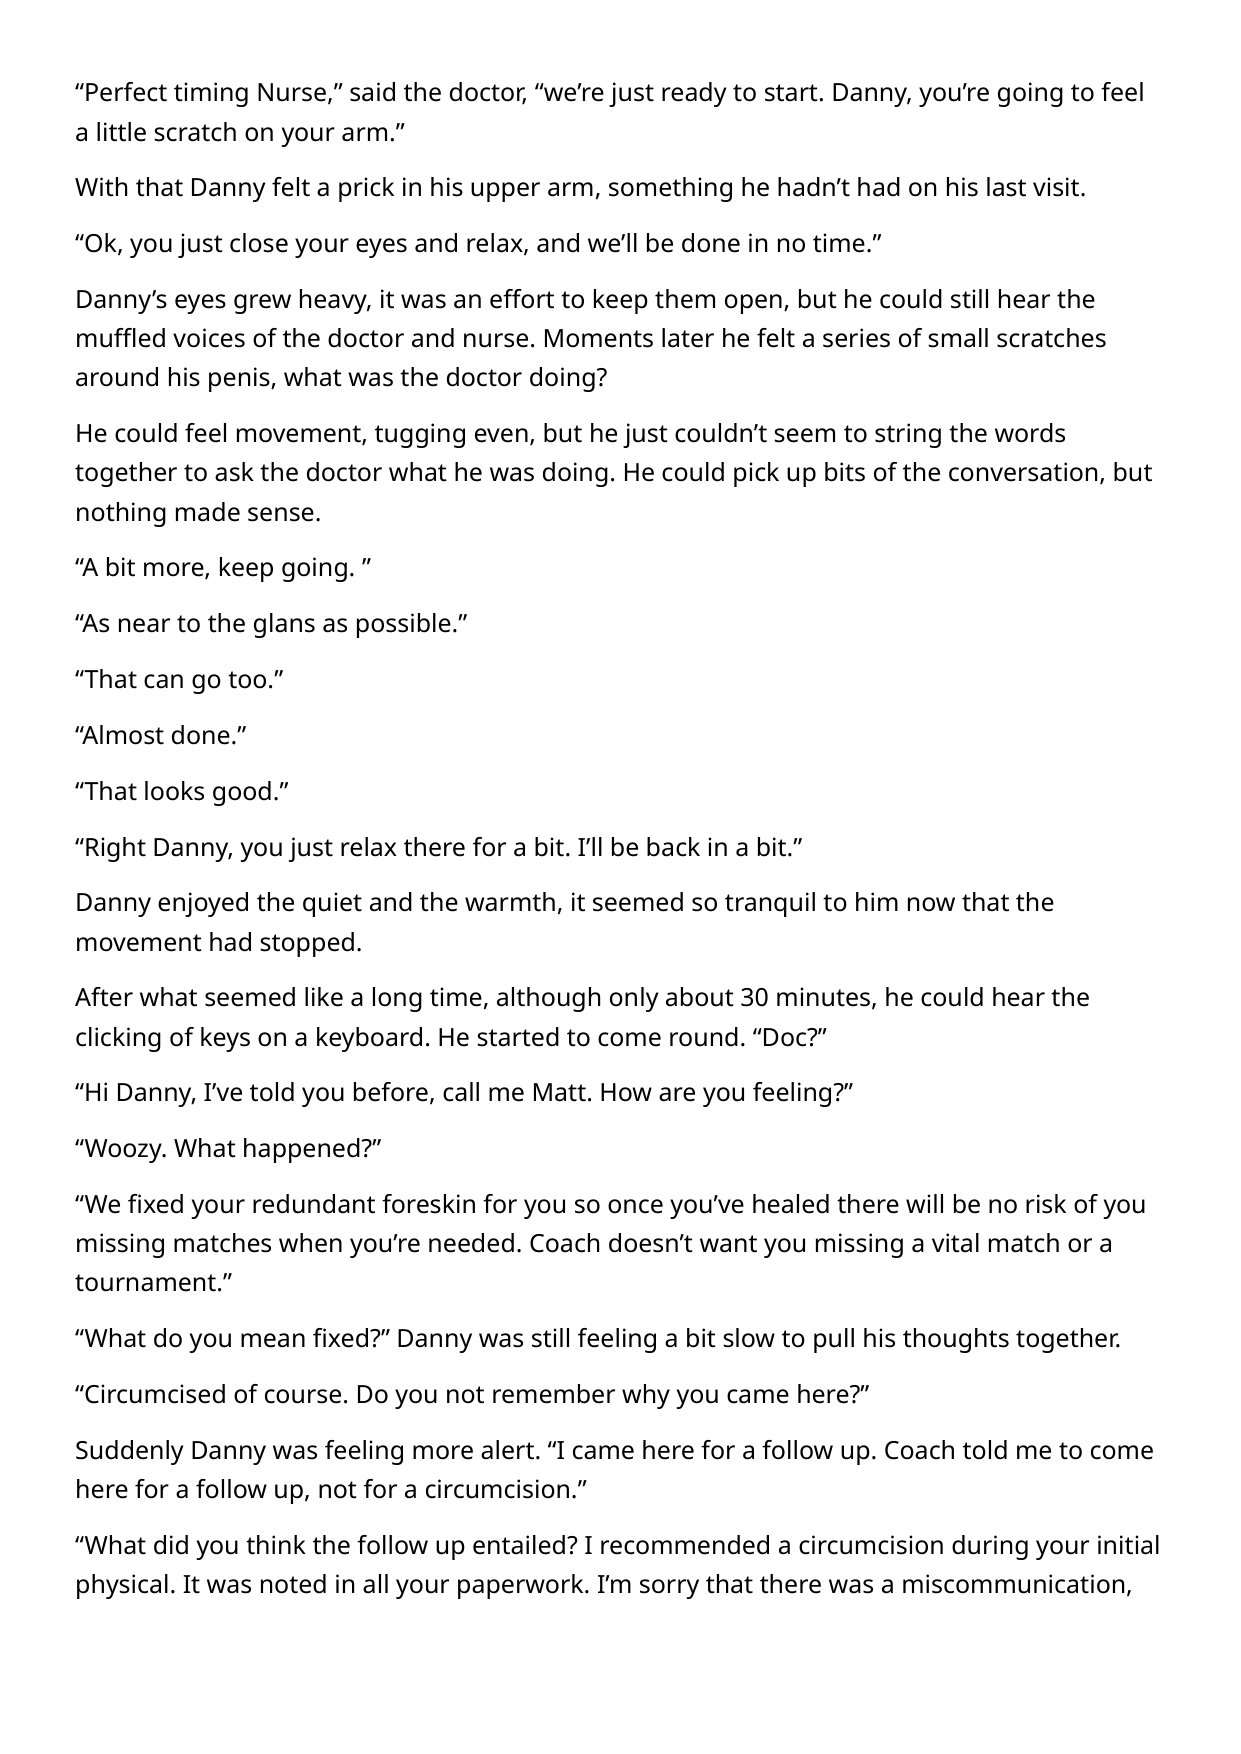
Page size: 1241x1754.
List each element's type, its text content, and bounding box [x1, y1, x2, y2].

text Danny enjoyed the quiet and the warmth, it seemed so tranquil to him now that the movement had stopped. [75, 885, 1165, 958]
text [75, 1527, 1165, 1601]
text “What do you mean fixed?” Danny was still feeling a bit slow to pull his thoughts together. [75, 1321, 1165, 1355]
text “Circumcised of course. Do you not remember why you came here?” [75, 1377, 1165, 1411]
text “Woozy. What happened?” [75, 1131, 1165, 1165]
text “Perfect timing Nurse,” said the doctor, “we’re just ready to start. Danny, you’re going to feel a little scratch on your arm.” [75, 75, 1165, 148]
text Danny’s eyes grew heavy, it was an effort to keep them open, but he could still hear the muffled voices of the doctor and nurse. Moments later he felt a series of small scratches around his penis, what was the doctor doing? [75, 282, 1165, 394]
text Suddenly Danny was feeling more alert. “I came here for a follow up. Coach told me to come here for a follow up, not for a circumcision.” [75, 1432, 1165, 1506]
text “A bit more, keep going. ” [75, 550, 1165, 584]
text With that Danny felt a prick in his upper arm, something he hadn’t had on his last visit. [75, 170, 1165, 204]
text “We fixed your redundant foreskin for you so once you’ve healed there will be no risk of you missing matches when you’re needed. Coach doesn’t want you missing a vital match or a tournament.” [75, 1187, 1165, 1299]
text “That looks good.” [75, 773, 1165, 807]
text “As near to the glans as possible.” [75, 606, 1165, 640]
text “Ok, you just close your eyes and relax, and we’ll be done in no time.” [75, 226, 1165, 260]
text “Almost done.” [75, 717, 1165, 752]
text “Hi Danny, I’ve told you before, call me Matt. How are you feeling?” [75, 1075, 1165, 1109]
text After what seemed like a long time, although only about 30 minutes, he could hear the clicking of keys on a keyboard. He started to come round. “Doc?” [75, 980, 1165, 1053]
text He could feel movement, tugging even, but he just couldn’t seem to string the words together to ask the doctor what he was doing. He could pick up bits of the conversation, but nothing made sense. [75, 416, 1165, 528]
text “That can go too.” [75, 662, 1165, 696]
text “Right Danny, you just relax there for a bit. I’ll be back in a bit.” [75, 829, 1165, 863]
